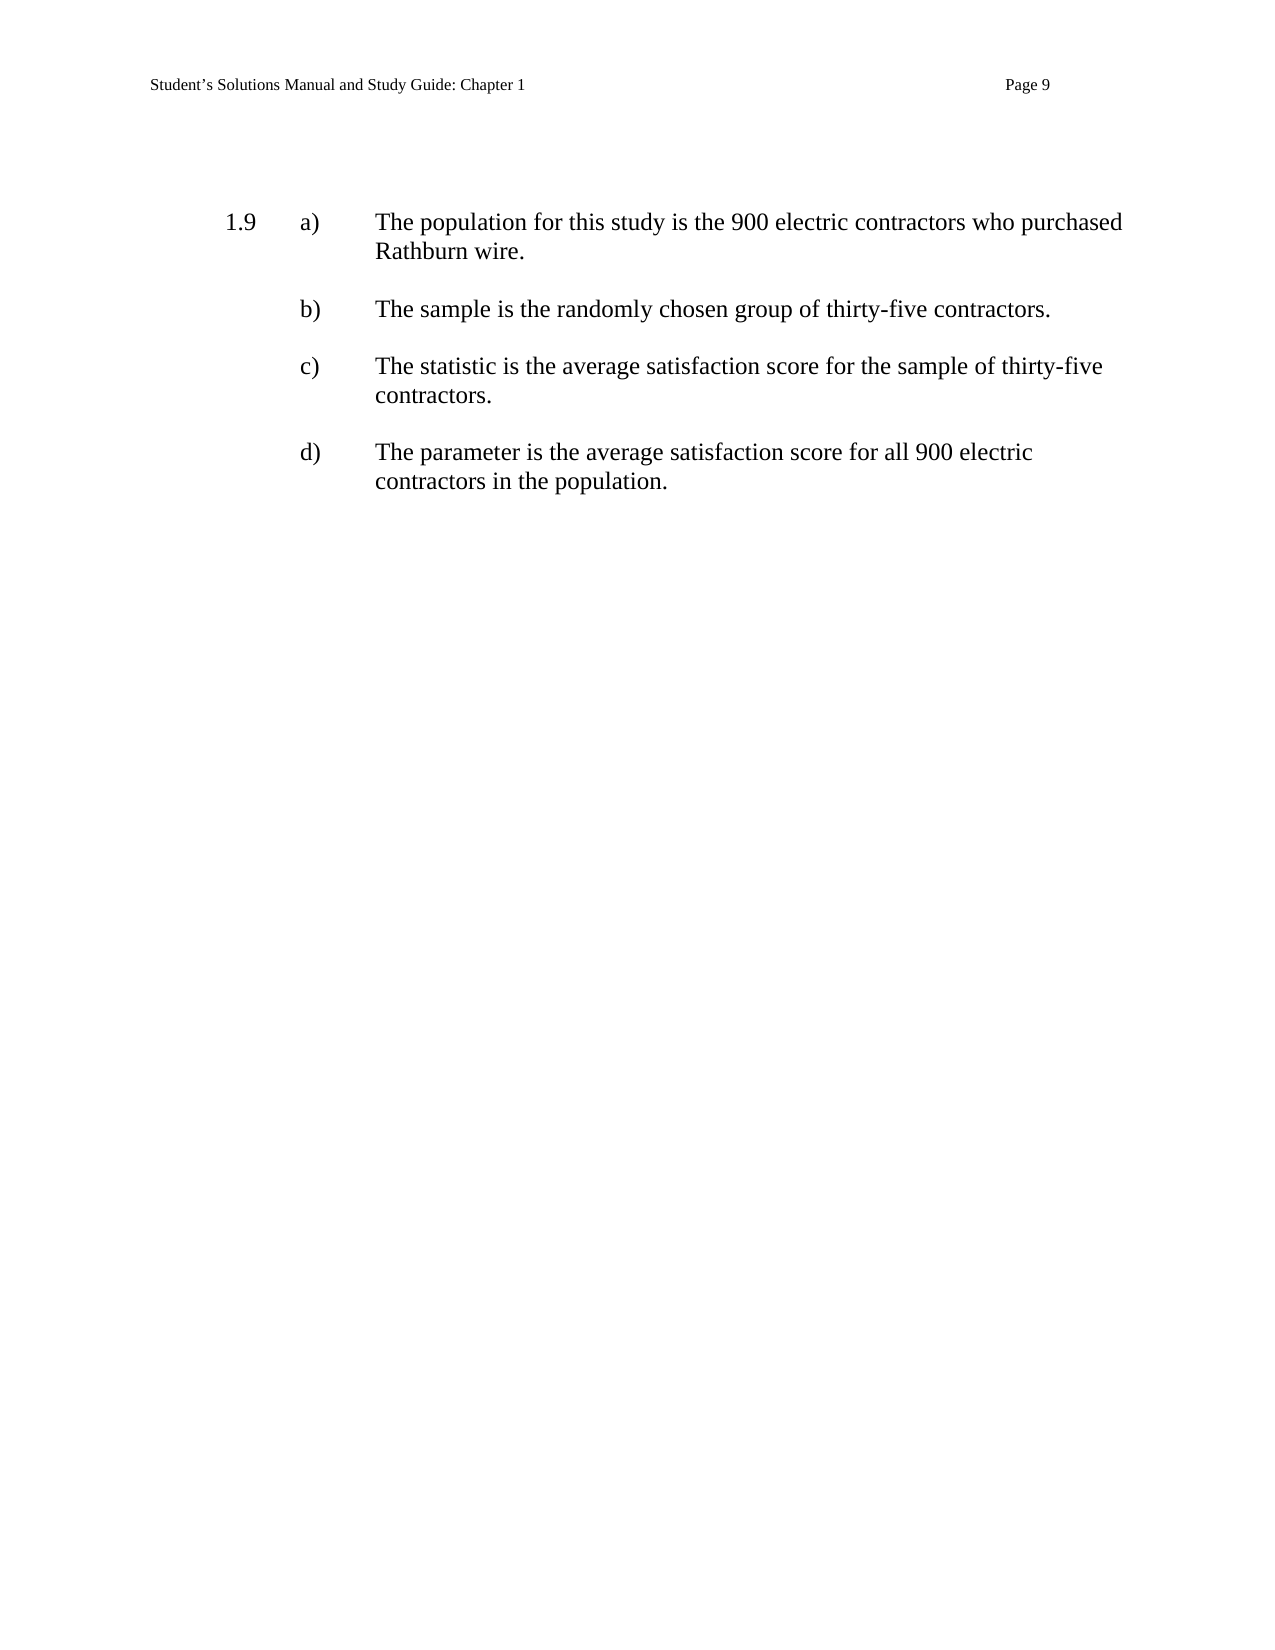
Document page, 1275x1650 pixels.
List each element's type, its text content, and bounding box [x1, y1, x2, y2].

text d) The parameter is the average satisfaction score for all 900 electric contractors in the population. [150, 437, 1125, 495]
text c) The statistic is the average satisfaction score for the sample of thirty-five contractors. [150, 351, 1125, 409]
text b) The sample is the randomly chosen group of thirty-five contractors. [150, 294, 1125, 322]
text 1.9 a) The population for this study is the 900 electric contractors who purchased Rathburn wire. [150, 207, 1125, 265]
